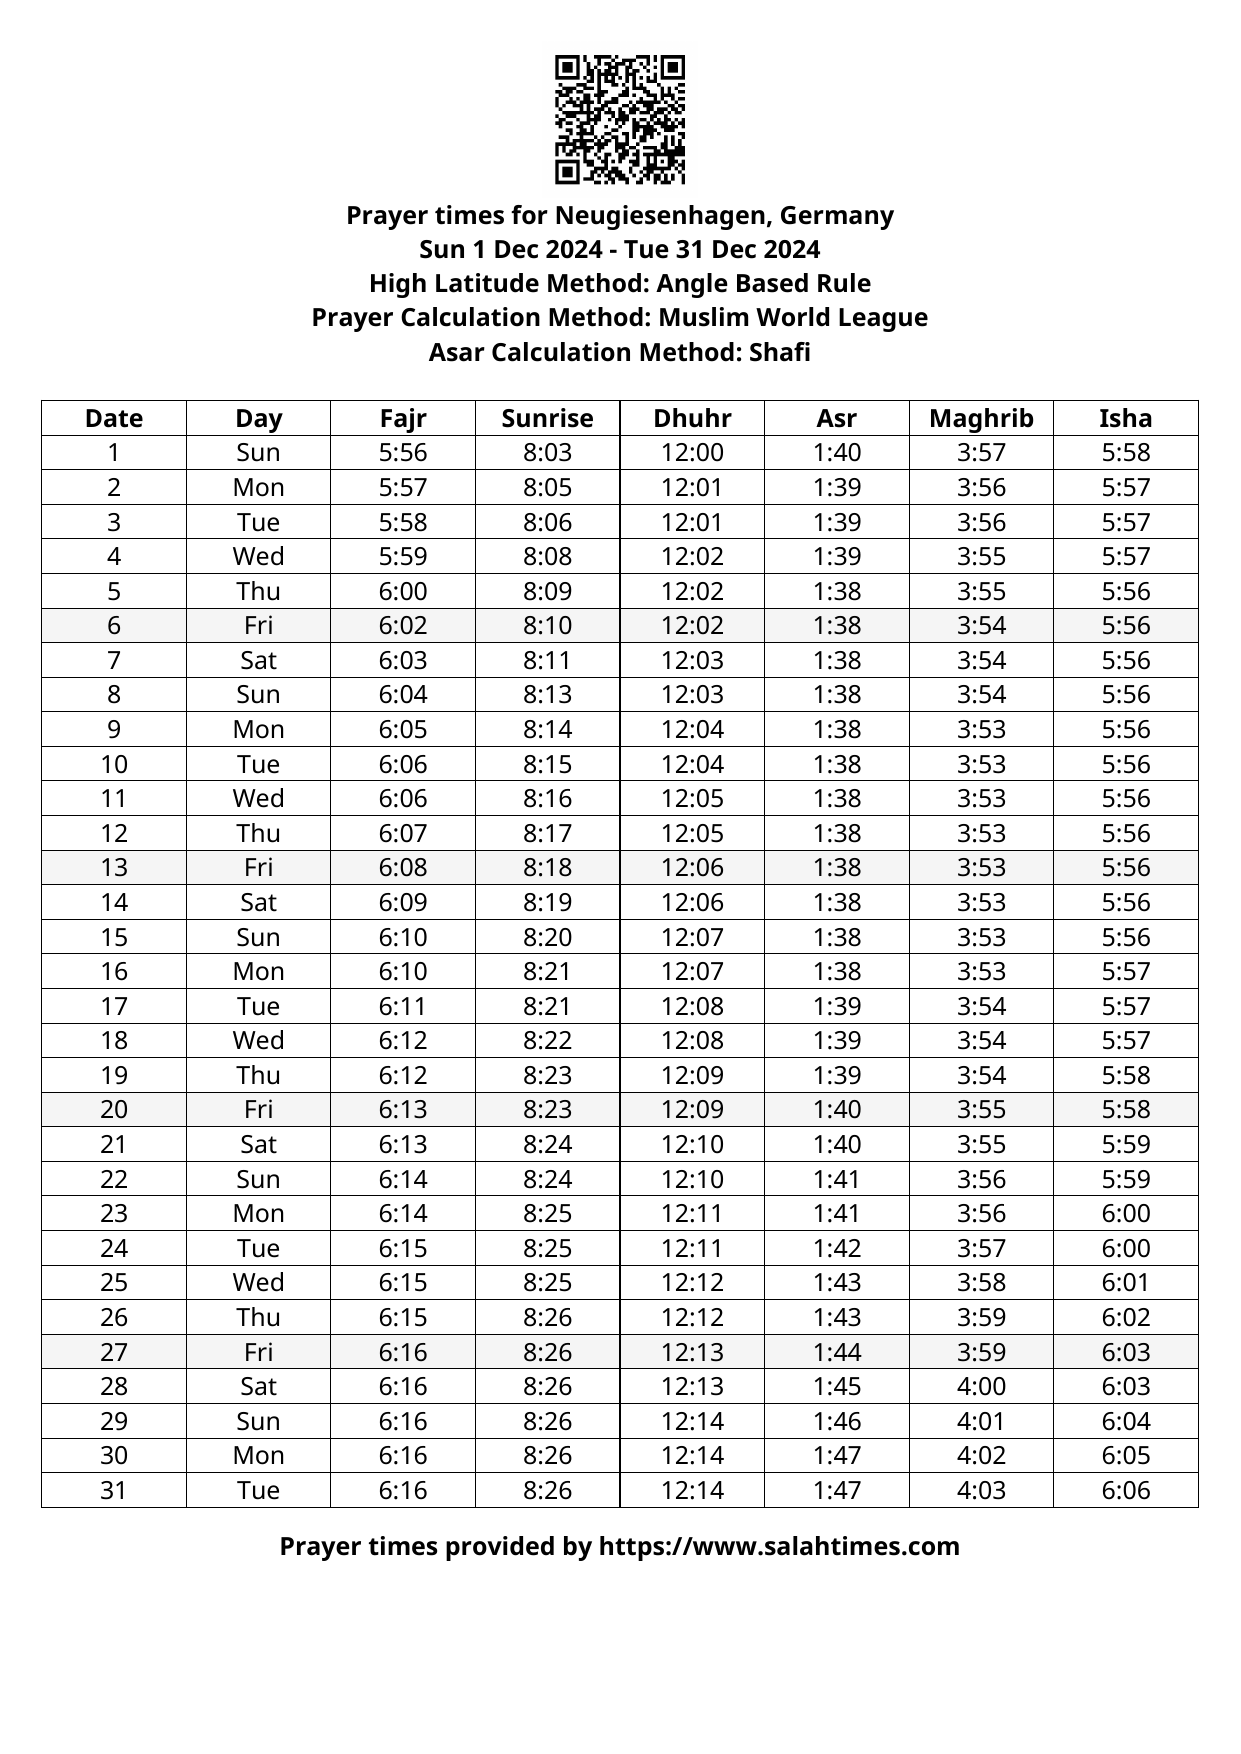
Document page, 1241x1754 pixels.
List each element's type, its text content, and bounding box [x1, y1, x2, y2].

table_cell 5:57 [1054, 989, 1198, 1022]
table_cell 8:24 [476, 1162, 619, 1195]
table_cell 21 [42, 1127, 186, 1161]
table_cell 10 [42, 747, 186, 780]
table_cell 12:12 [621, 1300, 764, 1334]
table_cell 6:15 [331, 1300, 475, 1334]
table_cell Wed [187, 1024, 330, 1057]
table_cell 12:01 [621, 470, 764, 504]
table_cell 1:38 [765, 816, 909, 849]
table_cell 5:57 [1054, 470, 1198, 504]
table_cell 12:11 [621, 1231, 764, 1264]
table_cell Tue [187, 747, 330, 780]
table_cell Mon [187, 1196, 330, 1230]
table_cell 8:08 [476, 539, 619, 573]
table_cell 8:23 [476, 1093, 619, 1126]
table_cell 26 [42, 1300, 186, 1334]
table_cell 5:56 [1054, 781, 1198, 815]
table_cell 1:38 [765, 678, 909, 711]
table_cell 12:10 [621, 1162, 764, 1195]
table_cell 6:15 [331, 1231, 475, 1264]
table_cell 8:03 [476, 436, 619, 469]
table_cell 3:53 [910, 885, 1053, 919]
table_cell 1:40 [765, 1127, 909, 1161]
table_cell 1:38 [765, 747, 909, 780]
table_cell 12:02 [621, 539, 764, 573]
table_cell 1:39 [765, 1024, 909, 1057]
table_cell 6:08 [331, 851, 475, 884]
table_cell 6:16 [331, 1404, 475, 1437]
table_cell 6:14 [331, 1196, 475, 1230]
table_cell 3:53 [910, 781, 1053, 815]
table_cell 15 [42, 920, 186, 953]
table_cell 5:56 [1054, 609, 1198, 642]
table_cell 6:00 [1054, 1231, 1198, 1264]
table_cell 6:05 [331, 712, 475, 746]
table_cell 25 [42, 1266, 186, 1299]
table_cell 8:20 [476, 920, 619, 953]
table_cell 5:57 [1054, 505, 1198, 538]
table_cell 8:23 [476, 1058, 619, 1092]
table_cell 3:54 [910, 1058, 1053, 1092]
table_cell Mon [187, 470, 330, 504]
table_cell 19 [42, 1058, 186, 1092]
table_cell 6:14 [331, 1162, 475, 1195]
table_cell 12:11 [621, 1196, 764, 1230]
table_cell 18 [42, 1024, 186, 1057]
table_header Maghrib [910, 401, 1053, 434]
table_cell 8:26 [476, 1335, 619, 1368]
table_header Day [187, 401, 330, 434]
table_cell 3:55 [910, 574, 1053, 607]
table_cell 6:03 [1054, 1335, 1198, 1368]
table_cell 12:00 [621, 436, 764, 469]
table_cell 23 [42, 1196, 186, 1230]
table_cell Sun [187, 920, 330, 953]
table_cell 12:03 [621, 678, 764, 711]
table_cell 3:53 [910, 920, 1053, 953]
table_cell 6:03 [1054, 1369, 1198, 1403]
table_cell 6:04 [331, 678, 475, 711]
table_cell 1:38 [765, 781, 909, 815]
table_cell 5:59 [1054, 1162, 1198, 1195]
table_cell 8:05 [476, 470, 619, 504]
table_cell 20 [42, 1093, 186, 1126]
table_cell 6:06 [331, 781, 475, 815]
table_cell 12:07 [621, 920, 764, 953]
table_cell 12:02 [621, 609, 764, 642]
text High Latitude Method: Angle Based Rule [42, 266, 1198, 300]
table_cell 8:25 [476, 1266, 619, 1299]
text Prayer Calculation Method: Muslim World League [42, 300, 1198, 334]
table_cell 8:26 [476, 1404, 619, 1437]
table_header Date [42, 401, 186, 434]
table_cell 6 [42, 609, 186, 642]
text Sun 1 Dec 2024 - Tue 31 Dec 2024 [42, 232, 1198, 266]
table_header Asr [765, 401, 909, 434]
table_cell Sat [187, 885, 330, 919]
table_cell 3:53 [910, 851, 1053, 884]
table_cell 27 [42, 1335, 186, 1368]
table_cell 6:04 [1054, 1404, 1198, 1437]
table_cell 22 [42, 1162, 186, 1195]
table_cell 6:06 [1054, 1473, 1198, 1507]
table_cell 8:17 [476, 816, 619, 849]
table_cell 8:25 [476, 1196, 619, 1230]
table_cell 5:56 [1054, 885, 1198, 919]
table_cell 6:16 [331, 1439, 475, 1472]
table_cell 1:43 [765, 1266, 909, 1299]
table_cell 5:56 [1054, 643, 1198, 677]
table_cell 8:24 [476, 1127, 619, 1161]
table_cell 3:55 [910, 539, 1053, 573]
table_cell 6:10 [331, 920, 475, 953]
table_cell 8:11 [476, 643, 619, 677]
table_cell Mon [187, 1439, 330, 1472]
table_cell 1:40 [765, 1093, 909, 1126]
table_cell 8:21 [476, 989, 619, 1022]
table_cell Sun [187, 678, 330, 711]
table_cell 1:40 [765, 436, 909, 469]
table_cell 1:47 [765, 1439, 909, 1472]
table_cell 13 [42, 851, 186, 884]
table_cell Sat [187, 1127, 330, 1161]
table_cell 3:53 [910, 954, 1053, 988]
table_cell Thu [187, 574, 330, 607]
table_header Isha [1054, 401, 1198, 434]
table_cell 1 [42, 436, 186, 469]
table_cell 8:25 [476, 1231, 619, 1264]
table_header Dhuhr [621, 401, 764, 434]
table_cell 12:07 [621, 954, 764, 988]
table_cell 12:05 [621, 781, 764, 815]
table_cell 3:55 [910, 1093, 1053, 1126]
table_cell 6:06 [331, 747, 475, 780]
table_cell 12:04 [621, 747, 764, 780]
table_cell 1:38 [765, 920, 909, 953]
table_cell 2 [42, 470, 186, 504]
table_cell 1:38 [765, 574, 909, 607]
table_cell Tue [187, 989, 330, 1022]
table_cell 4:00 [910, 1369, 1053, 1403]
table_cell 5:56 [1054, 816, 1198, 849]
table_cell 30 [42, 1439, 186, 1472]
table_cell 14 [42, 885, 186, 919]
table_cell 12:12 [621, 1266, 764, 1299]
table_cell 3:58 [910, 1266, 1053, 1299]
table_cell 3:56 [910, 470, 1053, 504]
table_cell Sun [187, 1404, 330, 1437]
table_cell 12:03 [621, 643, 764, 677]
table_cell 5 [42, 574, 186, 607]
table_cell 12:14 [621, 1473, 764, 1507]
table_cell 3:53 [910, 747, 1053, 780]
table_cell 5:56 [1054, 747, 1198, 780]
table_cell 6:13 [331, 1093, 475, 1126]
table_cell 1:38 [765, 609, 909, 642]
table_cell 5:57 [1054, 539, 1198, 573]
table_cell 24 [42, 1231, 186, 1264]
table_cell 5:56 [1054, 678, 1198, 711]
table_cell 8:06 [476, 505, 619, 538]
table_cell 5:58 [331, 505, 475, 538]
table_cell 6:16 [331, 1369, 475, 1403]
table_cell 4:03 [910, 1473, 1053, 1507]
table_cell 6:10 [331, 954, 475, 988]
table_cell 12:14 [621, 1404, 764, 1437]
table_cell Sat [187, 643, 330, 677]
table_cell 12:09 [621, 1058, 764, 1092]
table_cell 1:38 [765, 712, 909, 746]
table_cell 8:15 [476, 747, 619, 780]
table_cell 5:56 [331, 436, 475, 469]
table_cell 1:45 [765, 1369, 909, 1403]
table_cell 31 [42, 1473, 186, 1507]
table_cell 5:58 [1054, 1058, 1198, 1092]
table_cell 3:56 [910, 505, 1053, 538]
table_cell Wed [187, 781, 330, 815]
table_cell Fri [187, 1093, 330, 1126]
table_cell 3:56 [910, 1162, 1053, 1195]
table_cell 1:42 [765, 1231, 909, 1264]
table_header Sunrise [476, 401, 619, 434]
table_cell 8:26 [476, 1369, 619, 1403]
table_cell 5:58 [1054, 436, 1198, 469]
table_cell 12:13 [621, 1335, 764, 1368]
table_cell 5:59 [331, 539, 475, 573]
table_cell 8:19 [476, 885, 619, 919]
table_cell 6:00 [1054, 1196, 1198, 1230]
table_cell 8:21 [476, 954, 619, 988]
table_cell 5:57 [1054, 1024, 1198, 1057]
table_cell 6:03 [331, 643, 475, 677]
table_cell 4 [42, 539, 186, 573]
table_cell 1:41 [765, 1196, 909, 1230]
table_cell 3 [42, 505, 186, 538]
table_cell 6:16 [331, 1335, 475, 1368]
table_cell Wed [187, 1266, 330, 1299]
table_cell 1:43 [765, 1300, 909, 1334]
table_cell 8:26 [476, 1473, 619, 1507]
table_header Fajr [331, 401, 475, 434]
table_cell Sun [187, 1162, 330, 1195]
table_cell Tue [187, 505, 330, 538]
table_cell 12:01 [621, 505, 764, 538]
table_cell 3:56 [910, 1196, 1053, 1230]
table_cell 1:39 [765, 470, 909, 504]
table_cell 5:56 [1054, 712, 1198, 746]
table_cell Mon [187, 712, 330, 746]
table_cell 6:01 [1054, 1266, 1198, 1299]
table_cell 8:14 [476, 712, 619, 746]
table_cell 12:04 [621, 712, 764, 746]
table_cell 5:57 [331, 470, 475, 504]
table_cell 3:57 [910, 1231, 1053, 1264]
table_cell Fri [187, 1335, 330, 1368]
table_cell 6:12 [331, 1024, 475, 1057]
table_cell 3:53 [910, 712, 1053, 746]
table_cell 12:06 [621, 851, 764, 884]
table_cell 6:15 [331, 1266, 475, 1299]
table_cell 3:54 [910, 643, 1053, 677]
table_cell Sat [187, 1369, 330, 1403]
table_cell 1:39 [765, 505, 909, 538]
table_cell 1:39 [765, 989, 909, 1022]
table_cell 1:38 [765, 954, 909, 988]
table_cell 12:02 [621, 574, 764, 607]
table_cell 11 [42, 781, 186, 815]
table_cell 8:09 [476, 574, 619, 607]
table_cell 8:26 [476, 1439, 619, 1472]
table_cell 12 [42, 816, 186, 849]
table_cell Mon [187, 954, 330, 988]
table_cell 6:16 [331, 1473, 475, 1507]
table_cell Fri [187, 851, 330, 884]
table_cell 9 [42, 712, 186, 746]
text Prayer times for Neugiesenhagen, Germany [42, 198, 1198, 232]
table_cell 12:13 [621, 1369, 764, 1403]
table_cell 3:57 [910, 436, 1053, 469]
table_cell 3:54 [910, 989, 1053, 1022]
table_cell 6:05 [1054, 1439, 1198, 1472]
table_cell 1:38 [765, 885, 909, 919]
table_cell 1:39 [765, 539, 909, 573]
table_cell Wed [187, 539, 330, 573]
table_cell Tue [187, 1231, 330, 1264]
table_cell Fri [187, 609, 330, 642]
table_cell 5:56 [1054, 574, 1198, 607]
table_cell 1:39 [765, 1058, 909, 1092]
table_cell 12:08 [621, 989, 764, 1022]
table_cell Sun [187, 436, 330, 469]
table_cell 3:55 [910, 1127, 1053, 1161]
table_cell 6:02 [331, 609, 475, 642]
table_cell 12:06 [621, 885, 764, 919]
table_cell 28 [42, 1369, 186, 1403]
table_cell 1:47 [765, 1473, 909, 1507]
table_cell 16 [42, 954, 186, 988]
table_cell 8:18 [476, 851, 619, 884]
table_cell 6:12 [331, 1058, 475, 1092]
table_cell 6:02 [1054, 1300, 1198, 1334]
table_cell 29 [42, 1404, 186, 1437]
table_cell 4:01 [910, 1404, 1053, 1437]
table_cell 8:22 [476, 1024, 619, 1057]
table_cell 12:05 [621, 816, 764, 849]
table_cell 1:38 [765, 851, 909, 884]
table_cell 5:56 [1054, 920, 1198, 953]
table_cell 5:57 [1054, 954, 1198, 988]
table_cell 8:26 [476, 1300, 619, 1334]
table_cell 6:13 [331, 1127, 475, 1161]
table_cell 6:11 [331, 989, 475, 1022]
table_cell 8:16 [476, 781, 619, 815]
table_cell 12:08 [621, 1024, 764, 1057]
table_cell 12:14 [621, 1439, 764, 1472]
table_cell 6:00 [331, 574, 475, 607]
table_cell 3:59 [910, 1335, 1053, 1368]
table_cell 7 [42, 643, 186, 677]
table_cell 3:54 [910, 1024, 1053, 1057]
table_cell 1:44 [765, 1335, 909, 1368]
table_cell 1:38 [765, 643, 909, 677]
table_cell 8 [42, 678, 186, 711]
table_cell 1:41 [765, 1162, 909, 1195]
table_cell 4:02 [910, 1439, 1053, 1472]
text Prayer times provided by https://www.salahtimes.com [42, 1528, 1198, 1563]
table_cell 3:53 [910, 816, 1053, 849]
table_cell 3:54 [910, 678, 1053, 711]
table_cell 5:56 [1054, 851, 1198, 884]
table_cell 12:09 [621, 1093, 764, 1126]
table_cell Thu [187, 816, 330, 849]
table_cell 12:10 [621, 1127, 764, 1161]
table_cell Thu [187, 1058, 330, 1092]
table_cell 5:58 [1054, 1093, 1198, 1126]
text Asar Calculation Method: Shafi [42, 334, 1198, 368]
table_cell 8:10 [476, 609, 619, 642]
table_cell 3:59 [910, 1300, 1053, 1334]
table_cell 3:54 [910, 609, 1053, 642]
table_cell 5:59 [1054, 1127, 1198, 1161]
table_cell 6:07 [331, 816, 475, 849]
table_cell 1:46 [765, 1404, 909, 1437]
table_cell 8:13 [476, 678, 619, 711]
table_cell 17 [42, 989, 186, 1022]
table_cell 6:09 [331, 885, 475, 919]
table_cell Thu [187, 1300, 330, 1334]
table_cell Tue [187, 1473, 330, 1507]
picture [542, 41, 699, 198]
